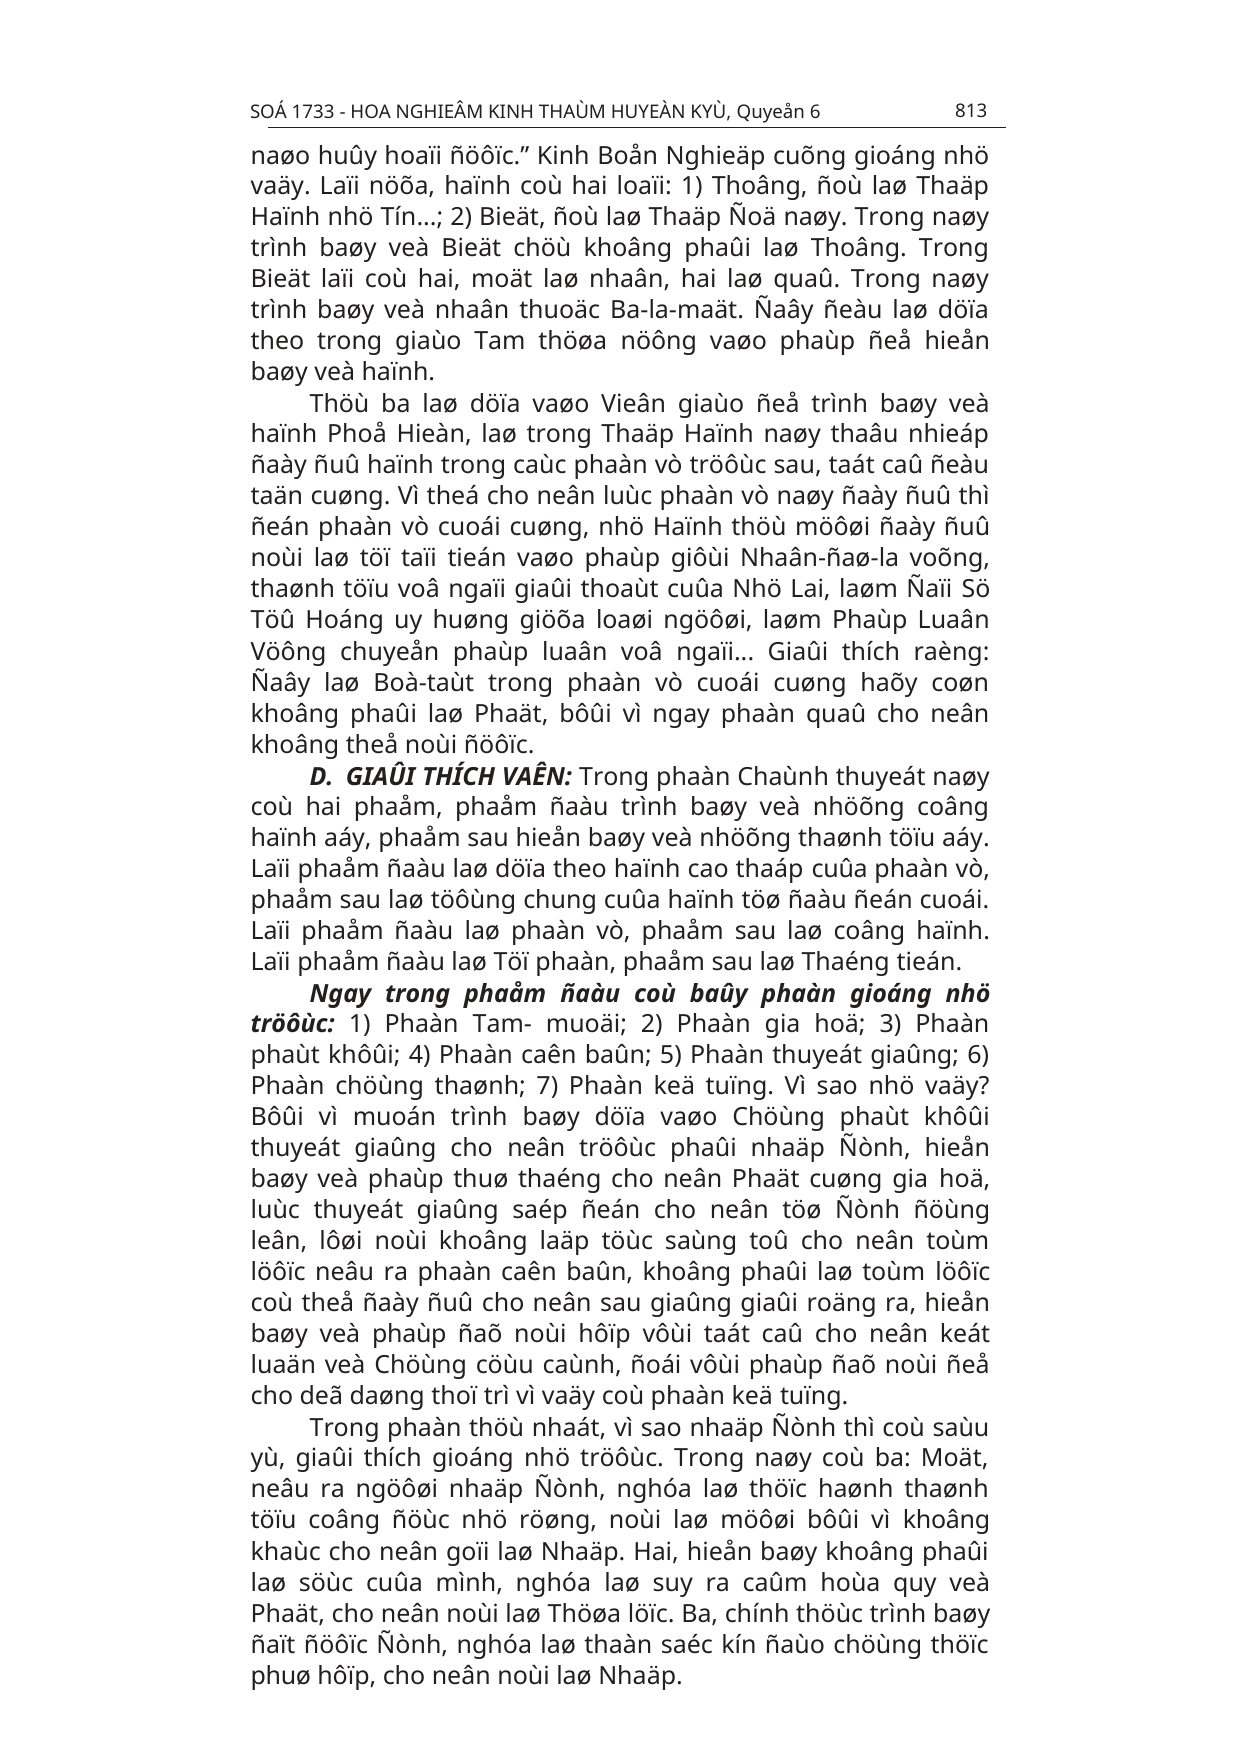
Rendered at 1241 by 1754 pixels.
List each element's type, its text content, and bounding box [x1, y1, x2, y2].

text Trong phaàn thöù nhaát, vì sao nhaäp Ñònh thì coù saùu yù, giaûi thích gioáng nhö tröôùc. Trong naøy coù ba: Moät, neâu ra ngöôøi nhaäp Ñònh, nghóa laø thöïc haønh thaønh töïu coâng ñöùc nhö röøng, noùi laø möôøi bôûi vì khoâng khaùc cho neân goïi laø Nhaäp. Hai, hieån baøy khoâng phaûi laø söùc cuûa mình, nghóa laø suy ra caûm hoùa quy veà Phaät, cho neân noùi laø Thöøa löïc. Ba, chính thöùc trình baøy ñaït ñöôïc Ñònh, nghóa laø thaàn saéc kín ñaùo chöùng thöïc phuø hôïp, cho neân noùi laø Nhaäp. [250, 1412, 990, 1691]
text SOÁ 1733 - HOA NGHIEÂM KINH THAÙM HUYEÀN KYÙ, Quyeån 6 813 [250, 97, 1065, 124]
list GIAÛI THÍCH VAÊN: Trong phaàn Chaùnh thuyeát naøy coù hai phaåm, phaåm ñaàu trình baøy veà nhöõng coâng haïnh aáy, phaåm sau hieån baøy veà nhöõng thaønh töïu aáy. Laïi phaåm ñaàu laø döïa theo haïnh cao thaáp cuûa phaàn vò, phaåm sau laø töôùng chung cuûa haïnh töø ñaàu ñeán cuoái. Laïi phaåm ñaàu laø phaàn vò, phaåm sau laø coâng haïnh. Laïi phaåm ñaàu laø Töï phaàn, phaåm sau laø Thaéng tieán. [250, 760, 990, 978]
text Thöù ba laø döïa vaøo Vieân giaùo ñeå trình baøy veà haïnh Phoå Hieàn, laø trong Thaäp Haïnh naøy thaâu nhieáp ñaày ñuû haïnh trong caùc phaàn vò tröôùc sau, taát caû ñeàu taän cuøng. Vì theá cho neân luùc phaàn vò naøy ñaày ñuû thì ñeán phaàn vò cuoái cuøng, nhö Haïnh thöù möôøi ñaày ñuû noùi laø töï taïi tieán vaøo phaùp giôùi Nhaân-ñaø-la voõng, thaønh töïu voâ ngaïi giaûi thoaùt cuûa Nhö Lai, laøm Ñaïi Sö Töû Hoáng uy huøng giöõa loaøi ngöôøi, laøm Phaùp Luaân Vöông chuyeån phaùp luaân voâ ngaïi... Giaûi thích raèng: Ñaây laø Boà-taùt trong phaàn vò cuoái cuøng haõy coøn khoâng phaûi laø Phaät, bôûi vì ngay phaàn quaû cho neân khoâng theå noùi ñöôïc. [250, 388, 990, 760]
text Ngay trong phaåm ñaàu coù baûy phaàn gioáng nhö tröôùc: 1) Phaàn Tam- muoäi; 2) Phaàn gia hoä; 3) Phaàn phaùt khôûi; 4) Phaàn caên baûn; 5) Phaàn thuyeát giaûng; 6) Phaàn chöùng thaønh; 7) Phaàn keä tuïng. Vì sao nhö vaäy? Bôûi vì muoán trình baøy döïa vaøo Chöùng phaùt khôûi thuyeát giaûng cho neân tröôùc phaûi nhaäp Ñònh, hieån baøy veà phaùp thuø thaéng cho neân Phaät cuøng gia hoä, luùc thuyeát giaûng saép ñeán cho neân töø Ñònh ñöùng leân, lôøi noùi khoâng laäp töùc saùng toû cho neân toùm löôïc neâu ra phaàn caên baûn, khoâng phaûi laø toùm löôïc coù theå ñaày ñuû cho neân sau giaûng giaûi roäng ra, hieån baøy veà phaùp ñaõ noùi hôïp vôùi taát caû cho neân keát luaän veà Chöùng cöùu caùnh, ñoái vôùi phaùp ñaõ noùi ñeå cho deã daøng thoï trì vì vaäy coù phaàn keä tuïng. [250, 978, 990, 1412]
text naøo huûy hoaïi ñöôïc.” Kinh Boån Nghieäp cuõng gioáng nhö vaäy. Laïi nöõa, haïnh coù hai loaïi: 1) Thoâng, ñoù laø Thaäp Haïnh nhö Tín...; 2) Bieät, ñoù laø Thaäp Ñoä naøy. Trong naøy trình baøy veà Bieät chöù khoâng phaûi laø Thoâng. Trong Bieät laïi coù hai, moät laø nhaân, hai laø quaû. Trong naøy trình baøy veà nhaân thuoäc Ba-la-maät. Ñaây ñeàu laø döïa theo trong giaùo Tam thöøa nöông vaøo phaùp ñeå hieån baøy veà haïnh. [250, 140, 990, 388]
